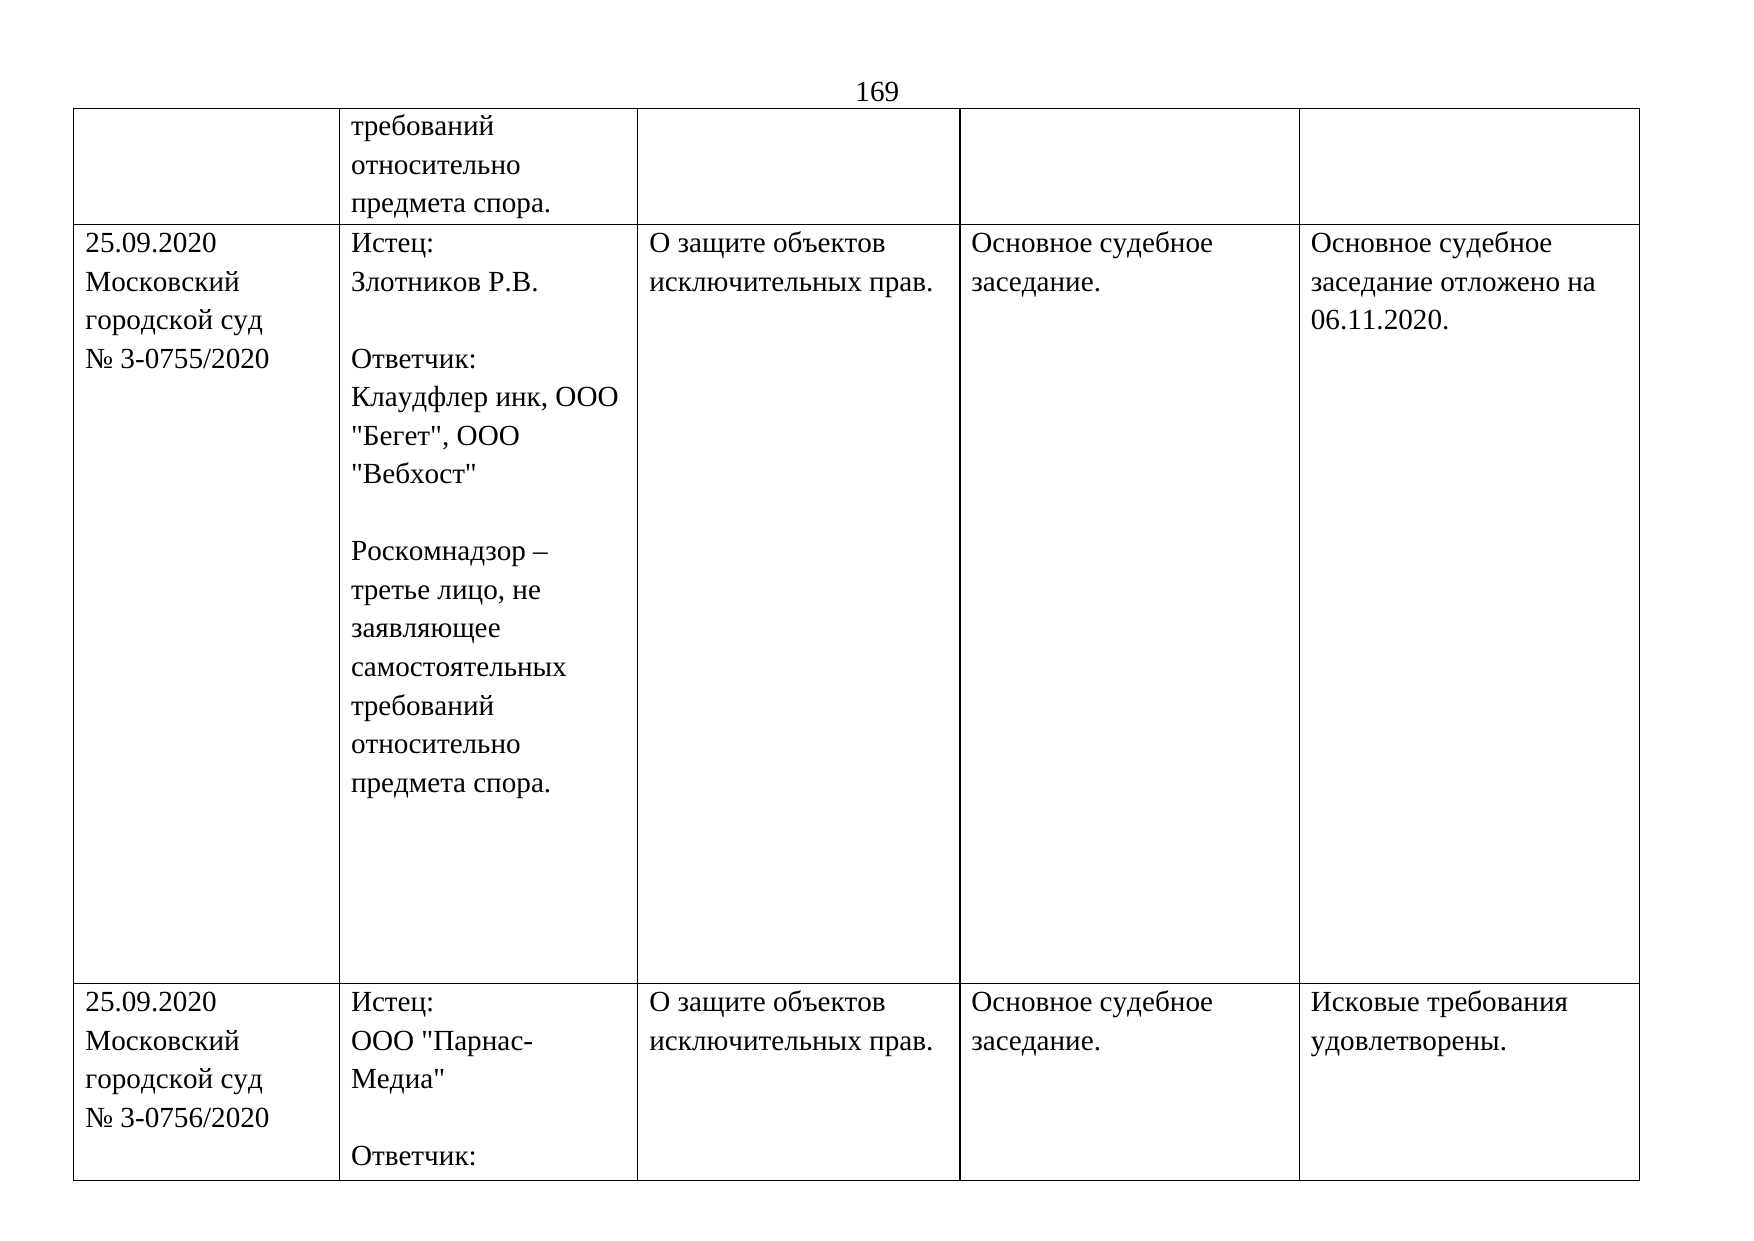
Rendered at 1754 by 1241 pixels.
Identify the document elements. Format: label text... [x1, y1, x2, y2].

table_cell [1300, 109, 1639, 224]
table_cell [638, 109, 959, 224]
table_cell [340, 109, 637, 224]
table_cell Истец: Злотников Р.В. Ответчик: Клаудфлер инк, ООО "Бегет", ООО "Вебхост" Роскомнадзор – третье лицо, не заявляющее самостоятельных требований относительно предмета спора. [340, 225, 637, 983]
table_cell Основное судебное заседание. [961, 225, 1299, 983]
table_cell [340, 984, 637, 1180]
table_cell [961, 109, 1299, 224]
table_cell 25.09.2020 Московский городской суд № 3-0755/2020 [74, 225, 339, 983]
table_cell О защите объектов исключительных прав. [638, 225, 959, 983]
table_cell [1300, 984, 1639, 1180]
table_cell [74, 984, 339, 1180]
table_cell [74, 109, 339, 224]
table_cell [961, 984, 1299, 1180]
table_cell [638, 984, 959, 1180]
table_cell Основное судебное заседание отложено на 06.11.2020. [1300, 225, 1639, 983]
